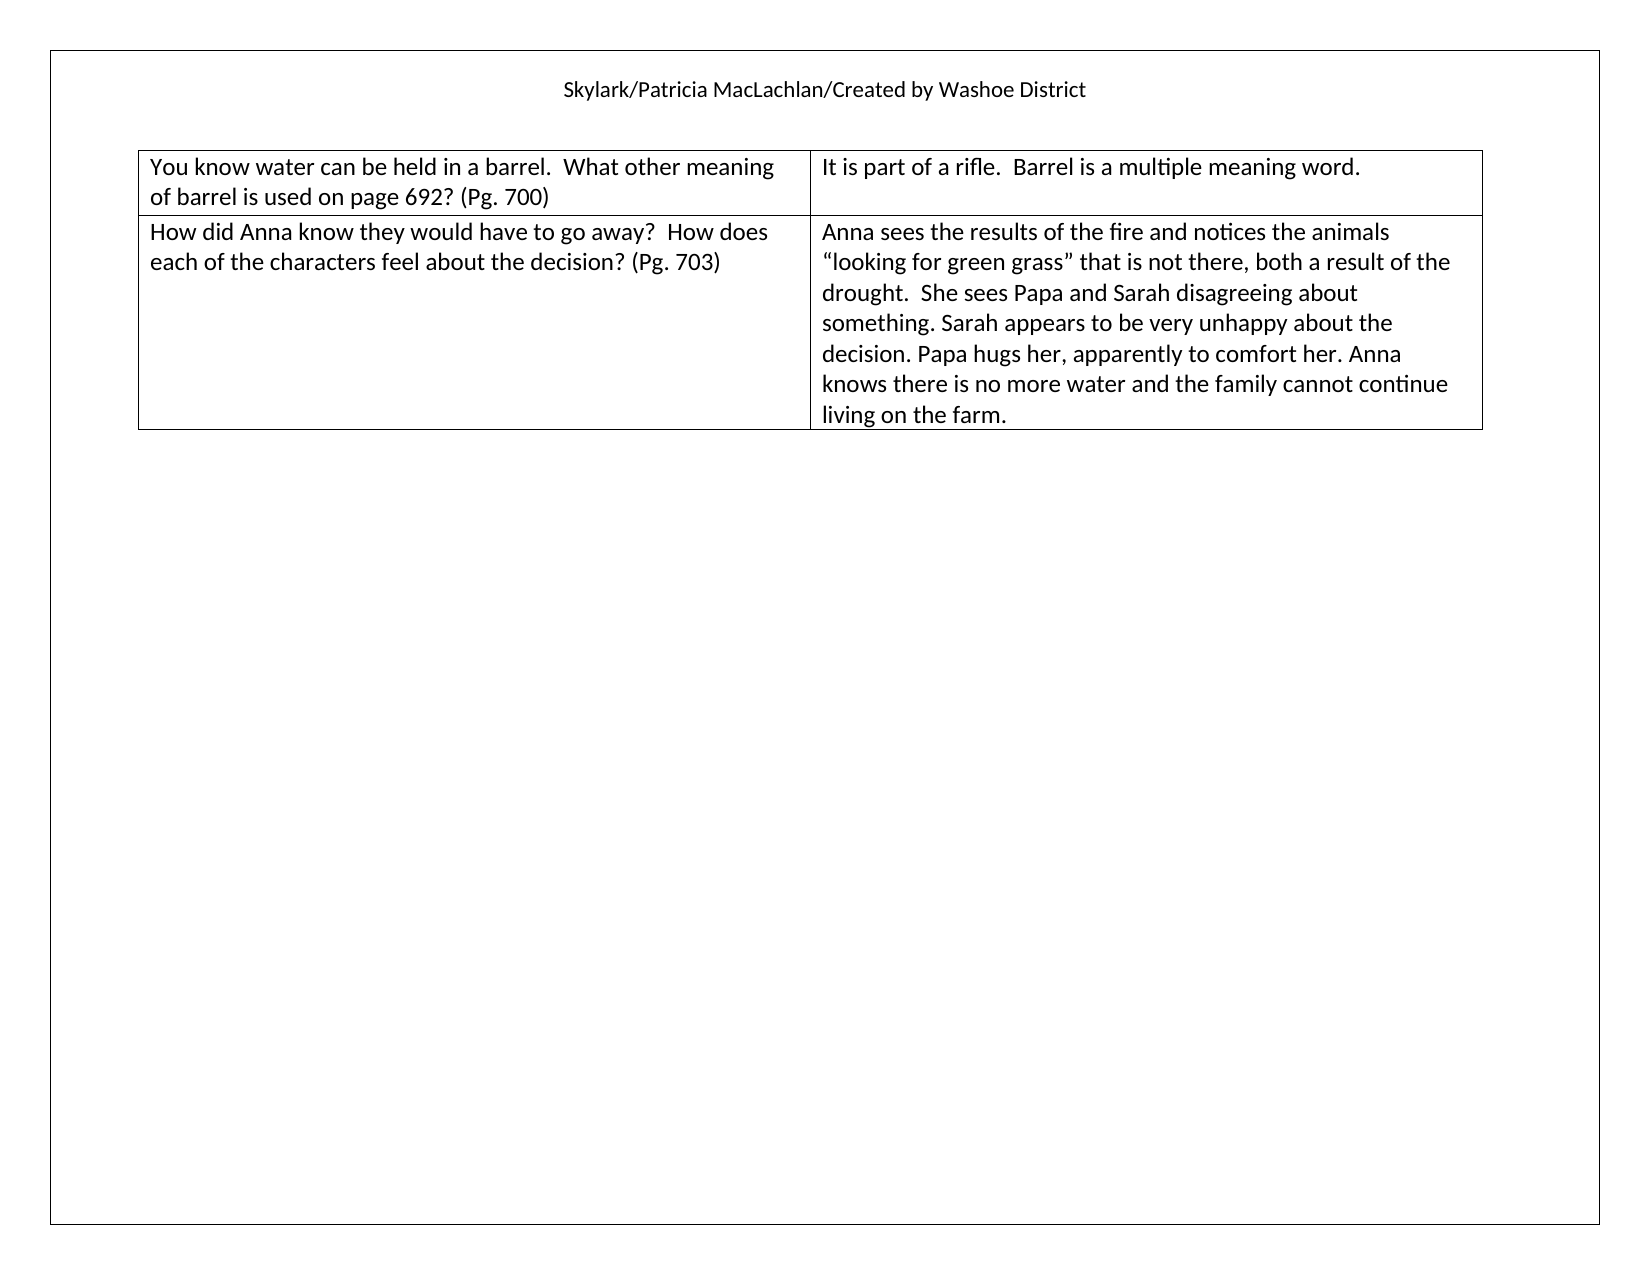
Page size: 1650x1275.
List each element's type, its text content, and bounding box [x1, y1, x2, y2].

table_cell Anna sees the results of the fire and notices the animals “looking for green grass” that is not there, both a result of the drought. She sees Papa and Sarah disagreeing about something. Sarah appears to be very unhappy about the decision. Papa hugs her, apparently to comfort her. Anna knows there is no more water and the family cannot continue living on the farm. [811, 216, 1482, 429]
table_cell It is part of a rifle. Barrel is a multiple meaning word. [811, 151, 1482, 214]
table_cell How did Anna know they would have to go away? How does each of the characters feel about the decision? (Pg. 703) [139, 216, 810, 429]
table_cell You know water can be held in a barrel. What other meaning of barrel is used on page 692? (Pg. 700) [139, 151, 810, 214]
